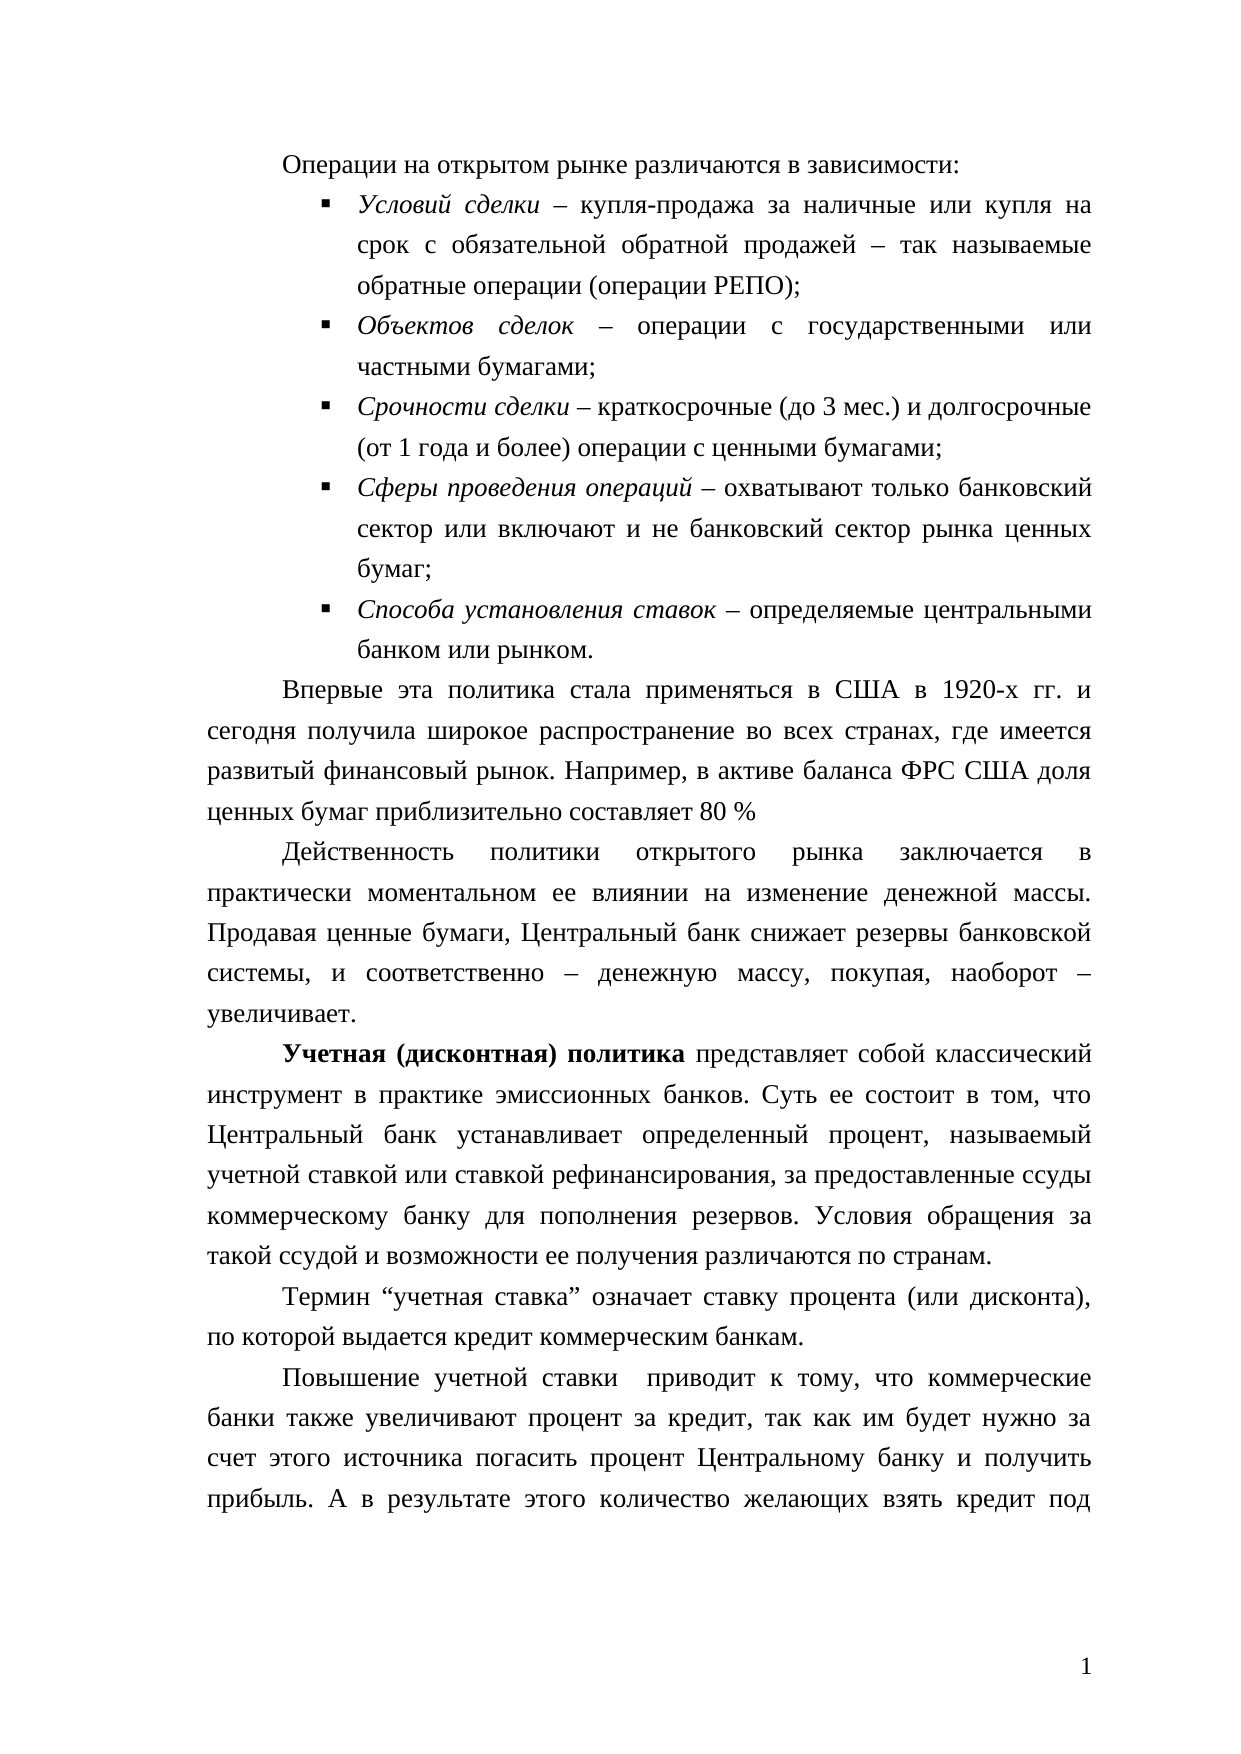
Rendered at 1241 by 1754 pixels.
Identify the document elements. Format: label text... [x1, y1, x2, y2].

list Сферы проведения операций – охватывают только банковский сектор или включают и не банковский сектор рынка ценных бумаг; [319, 471, 1092, 583]
list Способа установления ставок – определяемые центральными банком или рынком. [319, 593, 1092, 664]
list Срочности сделки – краткосрочные (до 3 мес.) и долгосрочные (от 1 года и более) операции с ценными бумагами; [319, 390, 1092, 462]
text Впервые эта политика стала применяться в США в 1920-х гг. и сегодня получила широкое распространение во всех странах, где имеется развитый финансовый рынок. Например, в активе баланса ФРС США доля ценных бумаг приблизительно составляет 80 % [207, 674, 1092, 826]
text Действенность политики открытого рынка заключается в практически моментальном ее влиянии на изменение денежной массы. Продавая ценные бумаги, Центральный банк снижает резервы банковской системы, и соответственно – денежную массу, покупая, наоборот – увеличивает. [207, 835, 1092, 1028]
list Объектов сделок – операции с государственными или частными бумагами; [319, 309, 1092, 381]
list Условий сделки – купля-продажа за наличные или купля на срок с обязательной обратной продажей – так называемые обратные операции (операции РЕПО); [319, 188, 1092, 300]
text Операции на открытом рынке различаются в зависимости: [207, 148, 1092, 179]
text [207, 1361, 1092, 1513]
text Термин “учетная ставка” означает ставку процента (или дисконта), по которой выдается кредит коммерческим банкам. [207, 1280, 1092, 1351]
text Учетная (дисконтная) политика представляет собой классический инструмент в практике эмиссионных банков. Суть ее состоит в том, что Центральный банк устанавливает определенный процент, называемый учетной ставкой или ставкой рефинансирования, за предоставленные ссуды коммерческому банку для пополнения резервов. Условия обращения за такой ссудой и возможности ее получения различаются по странам. [207, 1037, 1092, 1271]
